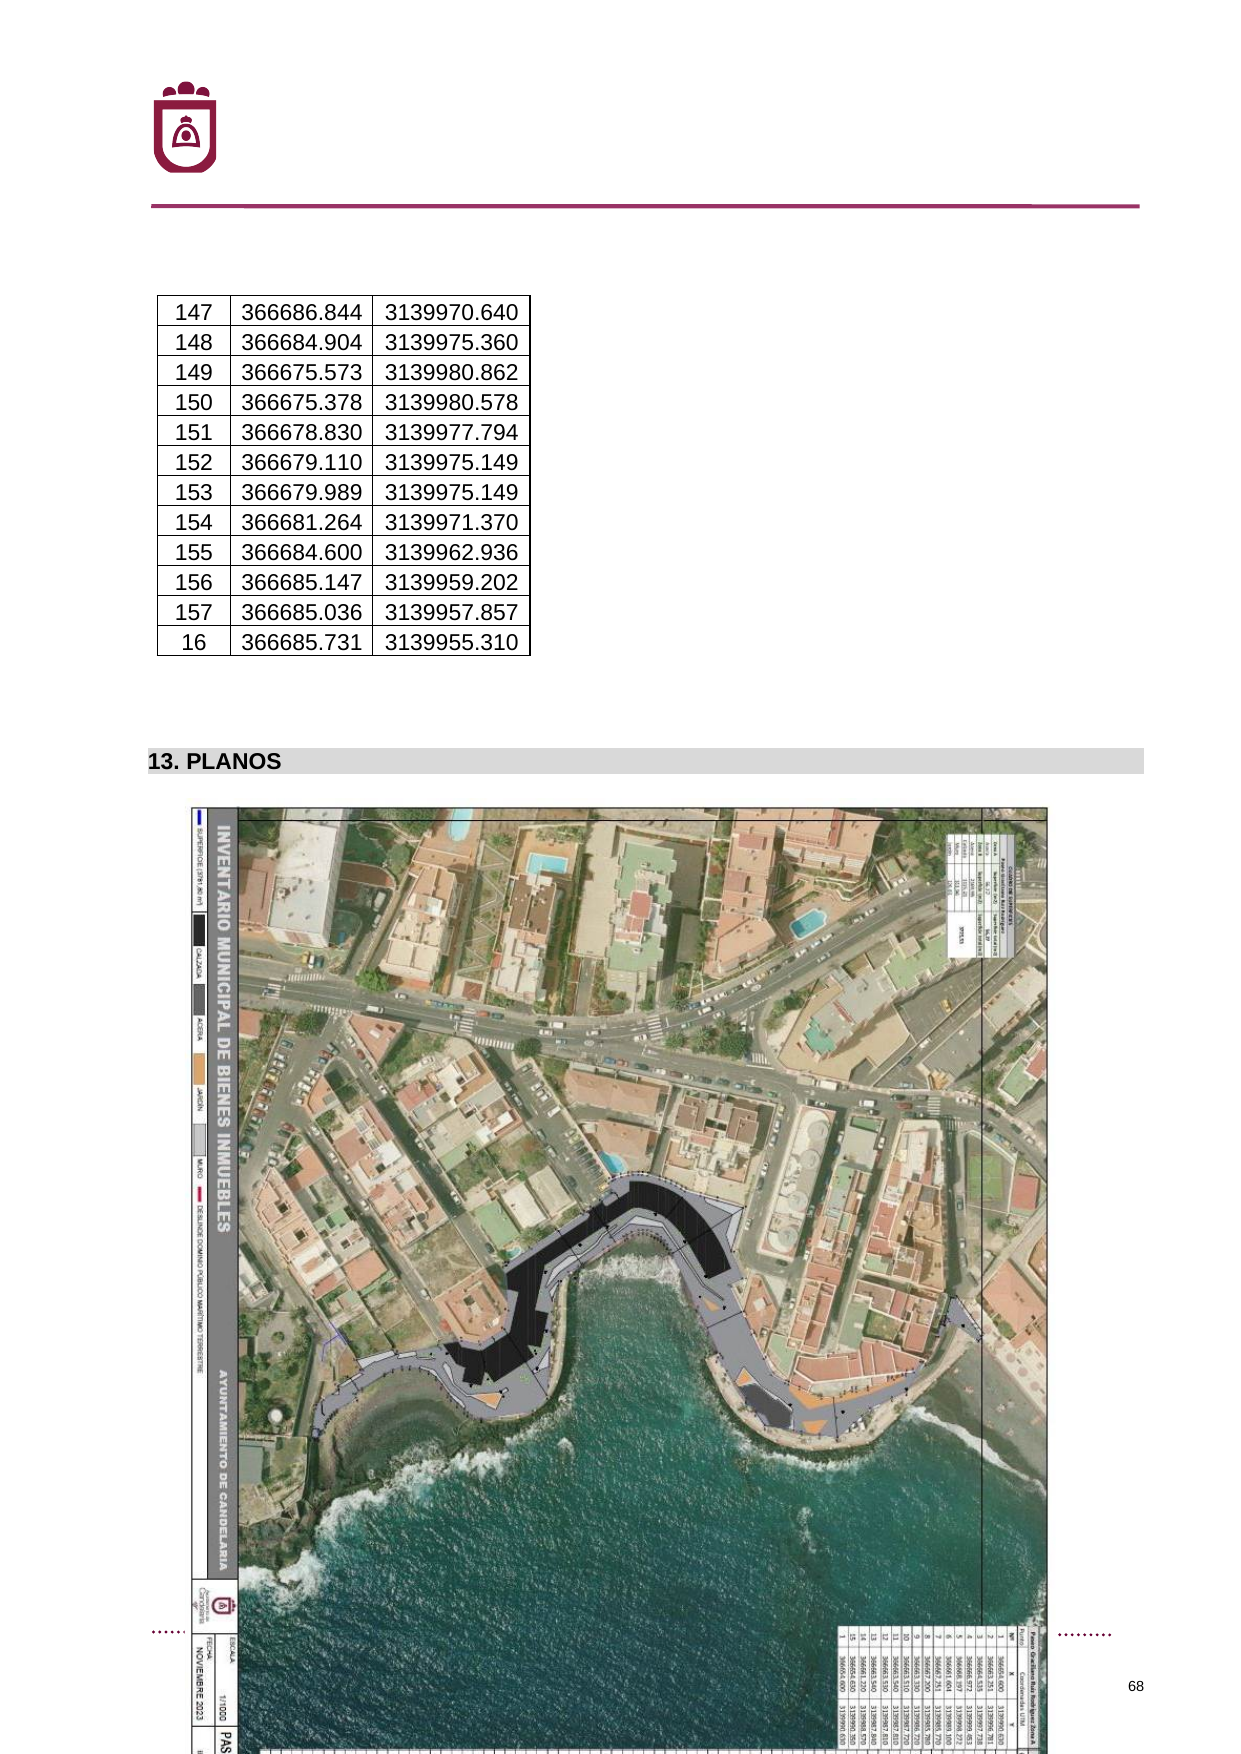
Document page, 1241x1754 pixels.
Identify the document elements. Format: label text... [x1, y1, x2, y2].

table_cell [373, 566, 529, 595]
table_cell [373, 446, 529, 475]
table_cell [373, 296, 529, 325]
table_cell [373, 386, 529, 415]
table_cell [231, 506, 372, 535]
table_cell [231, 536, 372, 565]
picture [153, 81, 217, 173]
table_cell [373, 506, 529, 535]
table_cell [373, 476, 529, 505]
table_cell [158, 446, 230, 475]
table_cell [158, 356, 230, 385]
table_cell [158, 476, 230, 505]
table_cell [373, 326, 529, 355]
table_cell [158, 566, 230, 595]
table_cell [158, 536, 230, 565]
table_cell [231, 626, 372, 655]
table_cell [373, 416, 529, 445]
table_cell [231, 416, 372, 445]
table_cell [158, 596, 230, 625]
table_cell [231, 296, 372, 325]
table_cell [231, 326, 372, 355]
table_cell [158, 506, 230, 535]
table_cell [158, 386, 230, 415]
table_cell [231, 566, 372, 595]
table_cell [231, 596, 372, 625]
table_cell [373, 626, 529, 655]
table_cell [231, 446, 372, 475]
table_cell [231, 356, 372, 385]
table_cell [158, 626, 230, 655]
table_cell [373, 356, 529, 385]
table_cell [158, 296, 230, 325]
picture [184, 798, 1056, 1754]
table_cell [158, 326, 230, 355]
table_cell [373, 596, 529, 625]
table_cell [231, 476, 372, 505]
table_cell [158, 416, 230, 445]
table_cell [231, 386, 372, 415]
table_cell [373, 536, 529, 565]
text 13. PLANOS [148, 748, 1144, 774]
